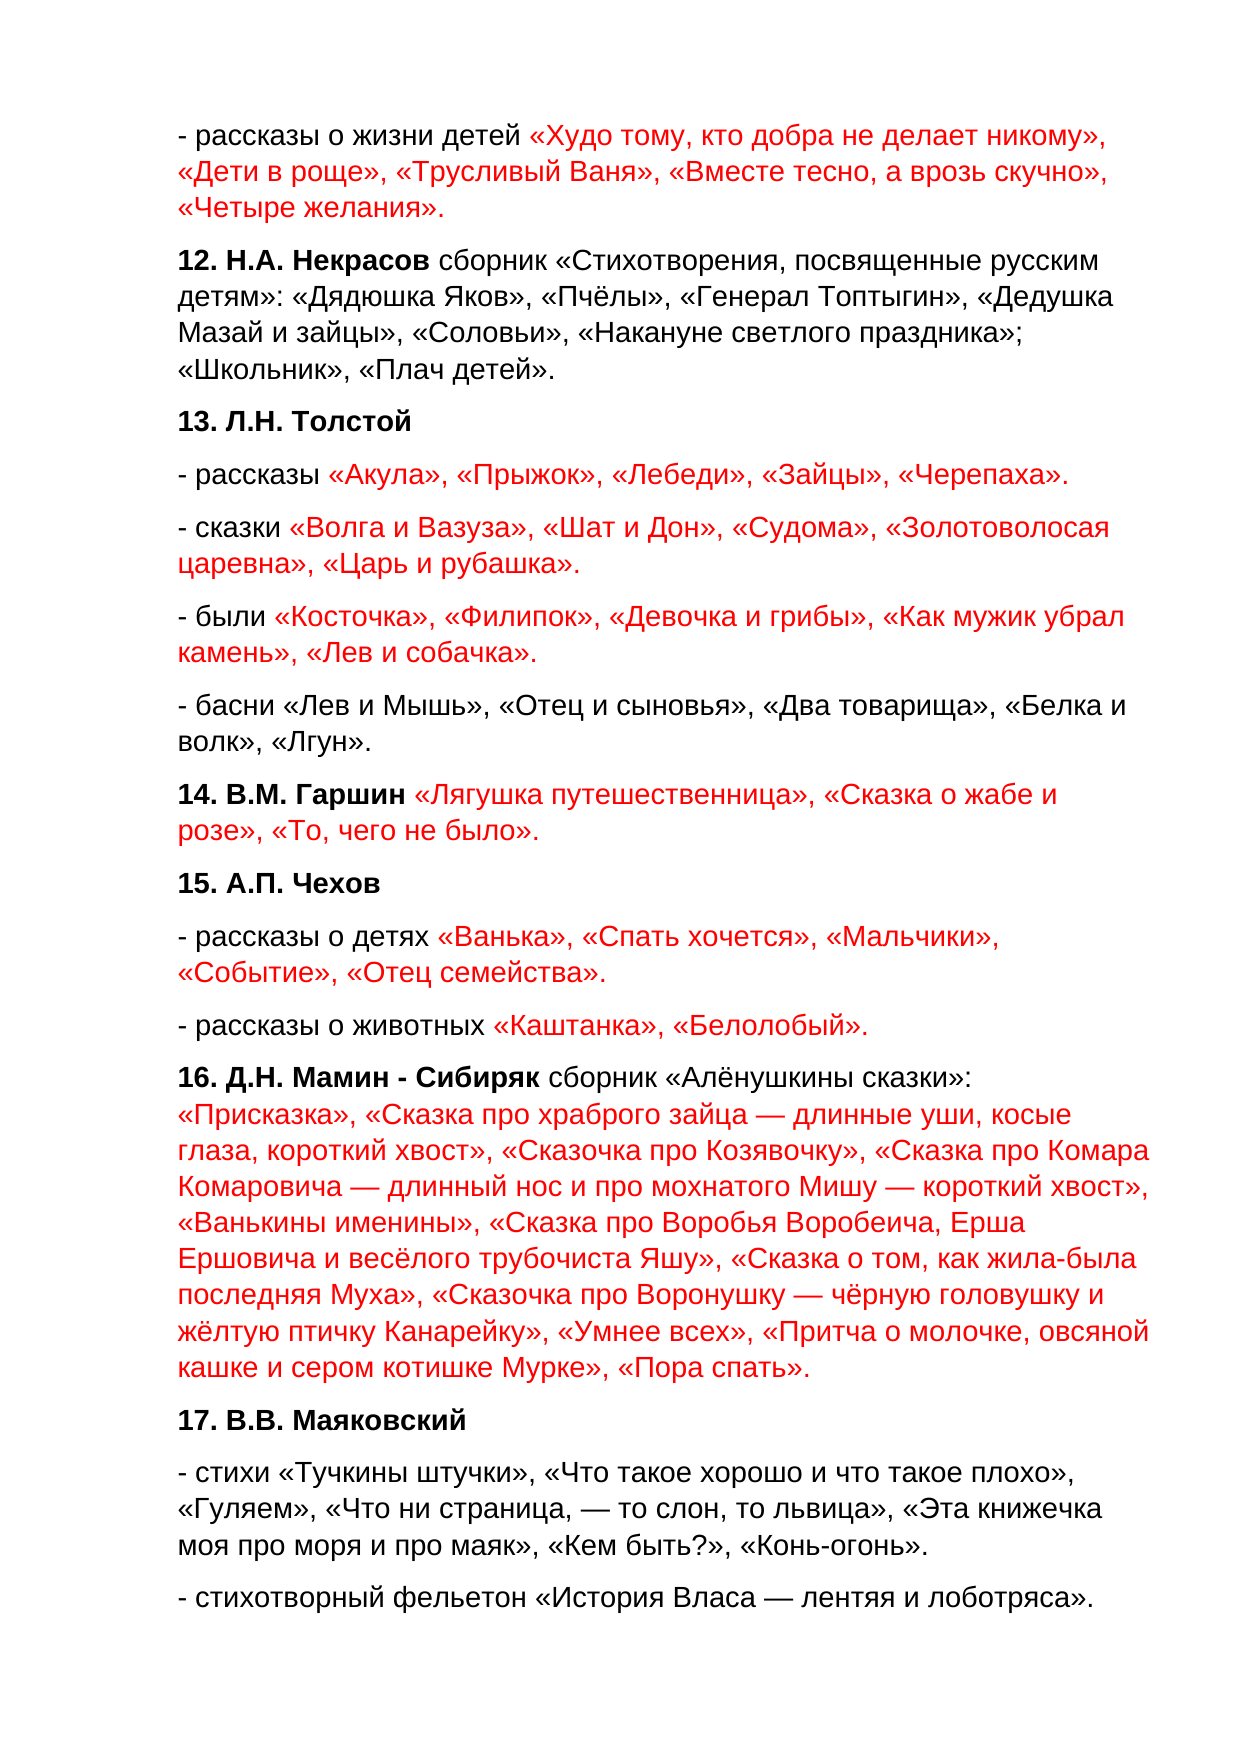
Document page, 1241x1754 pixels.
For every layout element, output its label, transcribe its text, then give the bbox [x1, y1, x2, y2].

text - рассказы «Акула», «Прыжок», «Лебеди», «Зайцы», «Черепаха». [177, 457, 1152, 491]
text - рассказы о детях «Ванька», «Спать хочется», «Мальчики», «Событие», «Отец семейства». [177, 919, 1152, 988]
text - были «Косточка», «Филипок», «Девочка и грибы», «Как мужик убрал камень», «Лев и собачка». [177, 599, 1152, 669]
text - стихотворный фельетон «История Власа — лентяя и лоботряса». [177, 1580, 1152, 1614]
text - сказки «Волга и Вазуза», «Шат и Дон», «Судома», «Золотоволосая царевна», «Царь и рубашка». [177, 510, 1152, 580]
text - рассказы о животных «Каштанка», «Белолобый». [177, 1008, 1152, 1041]
text 17. В.В. Маяковский [177, 1402, 1152, 1436]
text - рассказы о жизни детей «Худо тому, кто добра не делает никому», «Дети в роще», «Трусливый Ваня», «Вместе тесно, а врозь скучно», «Четыре желания». [177, 118, 1152, 224]
text 16. Д.Н. Мамин - Сибиряк сборник «Алёнушкины сказки»: «Присказка», «Сказка про храброго зайца — длинные уши, косые глаза, короткий хвост», «Сказочка про Козявочку», «Сказка про Комара Комаровича — длинный нос и про мохнатого Мишу — короткий хвост», «Ванькины именины», «Сказка про Воробья Воробеича, Ерша Ершовича и весёлого трубочиста Яшу», «Сказка о том, как жила-была последняя Муха», «Сказочка про Воронушку — чёрную головушку и жёлтую птичку Канарейку», «Умнее всех», «Притча о молочке, овсяной кашке и сером котишке Мурке», «Пора спать». [177, 1061, 1152, 1383]
text 13. Л.Н. Толстой [177, 404, 1152, 438]
text 15. А.П. Чехов [177, 866, 1152, 899]
text 12. Н.А. Некрасов сборник «Стихотворения, посвященные русским детям»: «Дядюшка Яков», «Пчёлы», «Генерал Топтыгин», «Дедушка Мазай и зайцы», «Соловьи», «Накануне светлого праздника»; «Школьник», «Плач детей». [177, 243, 1152, 385]
text - стихи «Тучкины штучки», «Что такое хорошо и что такое плохо», «Гуляем», «Что ни страница, — то слон, то львица», «Эта книжечка моя про моря и про маяк», «Кем быть?», «Конь-огонь». [177, 1455, 1152, 1561]
text 14. В.М. Гаршин «Лягушка путешественница», «Сказка о жабе и розе», «То, чего не было». [177, 777, 1152, 847]
text - басни «Лев и Мышь», «Отец и сыновья», «Два товарища», «Белка и волк», «Лгун». [177, 688, 1152, 758]
